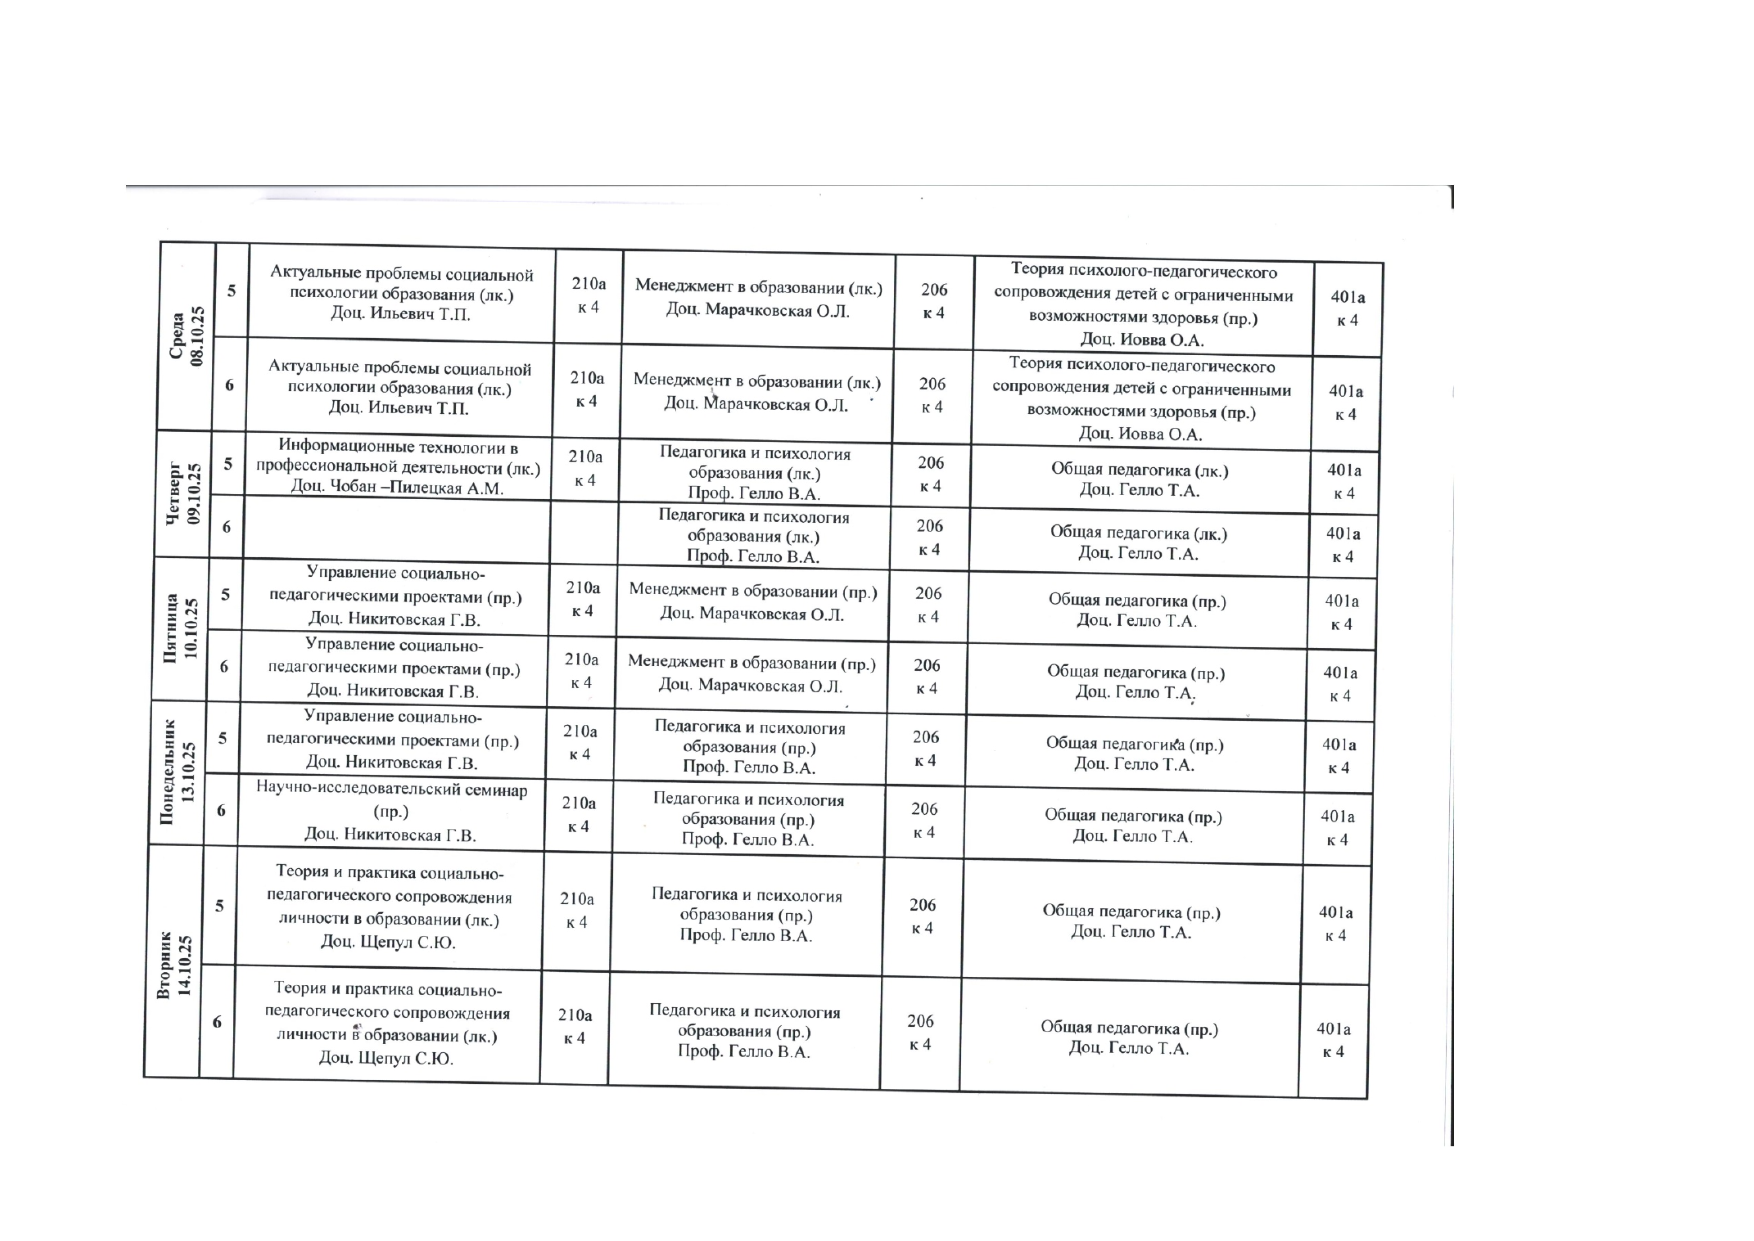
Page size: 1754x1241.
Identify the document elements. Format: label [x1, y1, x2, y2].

picture [120, 179, 1458, 1151]
